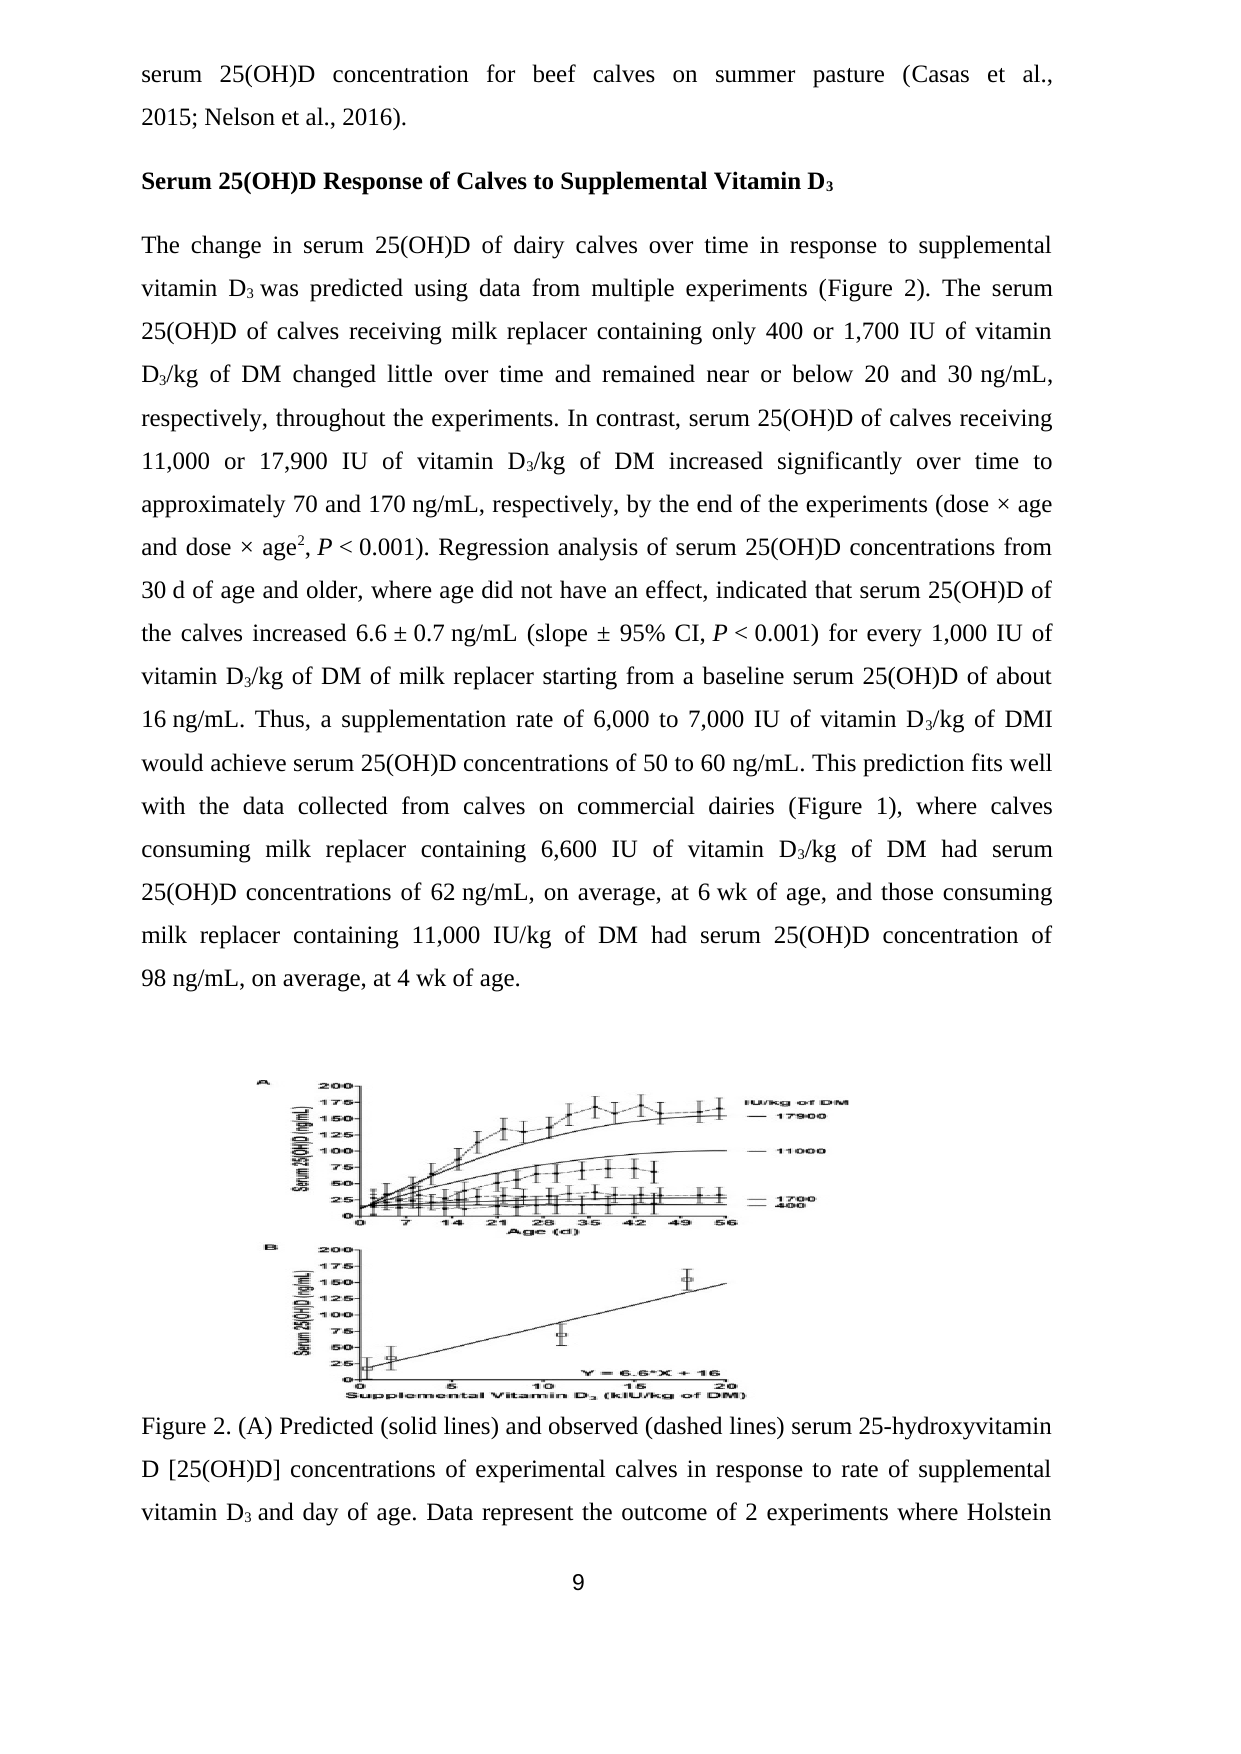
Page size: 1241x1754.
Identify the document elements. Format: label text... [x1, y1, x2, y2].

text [141, 59, 1053, 131]
picture [256, 1080, 849, 1400]
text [141, 1411, 1053, 1526]
text Serum 25(OH)D Response of Calves to Supplemental Vitamin D3 [141, 166, 1053, 195]
text The change in serum 25(OH)D of dairy calves over time in response to supplemental vitamin D3 was predicted using data from multiple experiments (Figure 2). The serum 25(OH)D of calves receiving milk replacer containing only 400 or 1,700 IU of vitamin D3/kg of DM changed little over time and remained near or below 20 and 30 ng/mL, respectively, throughout the experiments. In contrast, serum 25(OH)D of calves receiving 11,000 or 17,900 IU of vitamin D3/kg of DM increased significantly over time to approximately 70 and 170 ng/mL, respectively, by the end of the experiments (dose × age and dose × age2, P < 0.001). Regression analysis of serum 25(OH)D concentrations from 30 d of age and older, where age did not have an effect, indicated that serum 25(OH)D of the calves increased 6.6 ± 0.7 ng/mL (slope ± 95% CI, P < 0.001) for every 1,000 IU of vitamin D3/kg of DM of milk replacer starting from a baseline serum 25(OH)D of about 16 ng/mL. Thus, a supplementation rate of 6,000 to 7,000 IU of vitamin D3/kg of DMI would achieve serum 25(OH)D concentrations of 50 to 60 ng/mL. This prediction fits well with the data collected from calves on commercial dairies (Figure 1), where calves consuming milk replacer containing 6,600 IU of vitamin D3/kg of DM had serum 25(OH)D concentrations of 62 ng/mL, on average, at 6 wk of age, and those consuming milk replacer containing 11,000 IU/kg of DM had serum 25(OH)D concentration of 98 ng/mL, on average, at 4 wk of age. [141, 230, 1053, 992]
